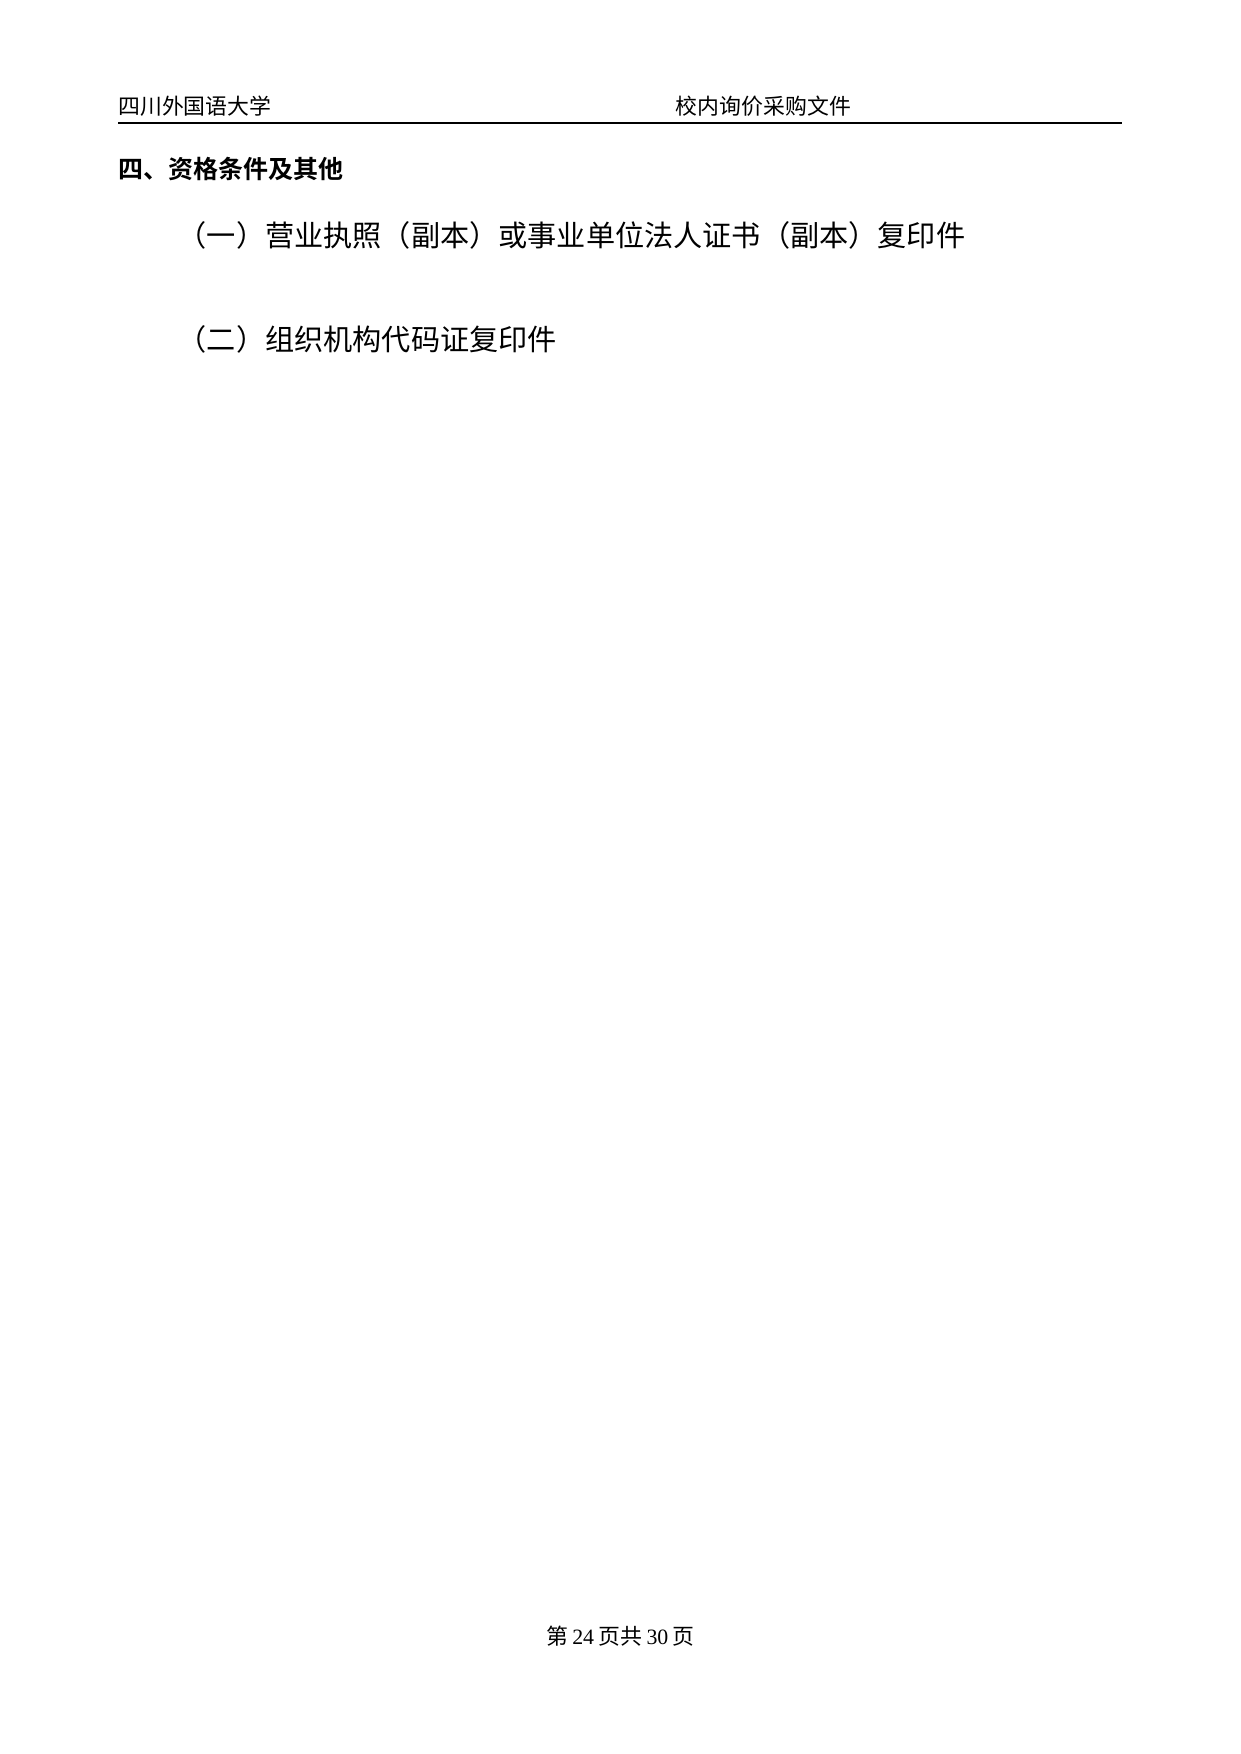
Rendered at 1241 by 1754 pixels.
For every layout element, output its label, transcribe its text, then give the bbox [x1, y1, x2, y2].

text 四、资格条件及其他 [118, 150, 1122, 186]
text （一）营业执照（副本）或事业单位法人证书（副本）复印件 [118, 204, 1122, 256]
text （二）组织机构代码证复印件 [118, 308, 1122, 361]
